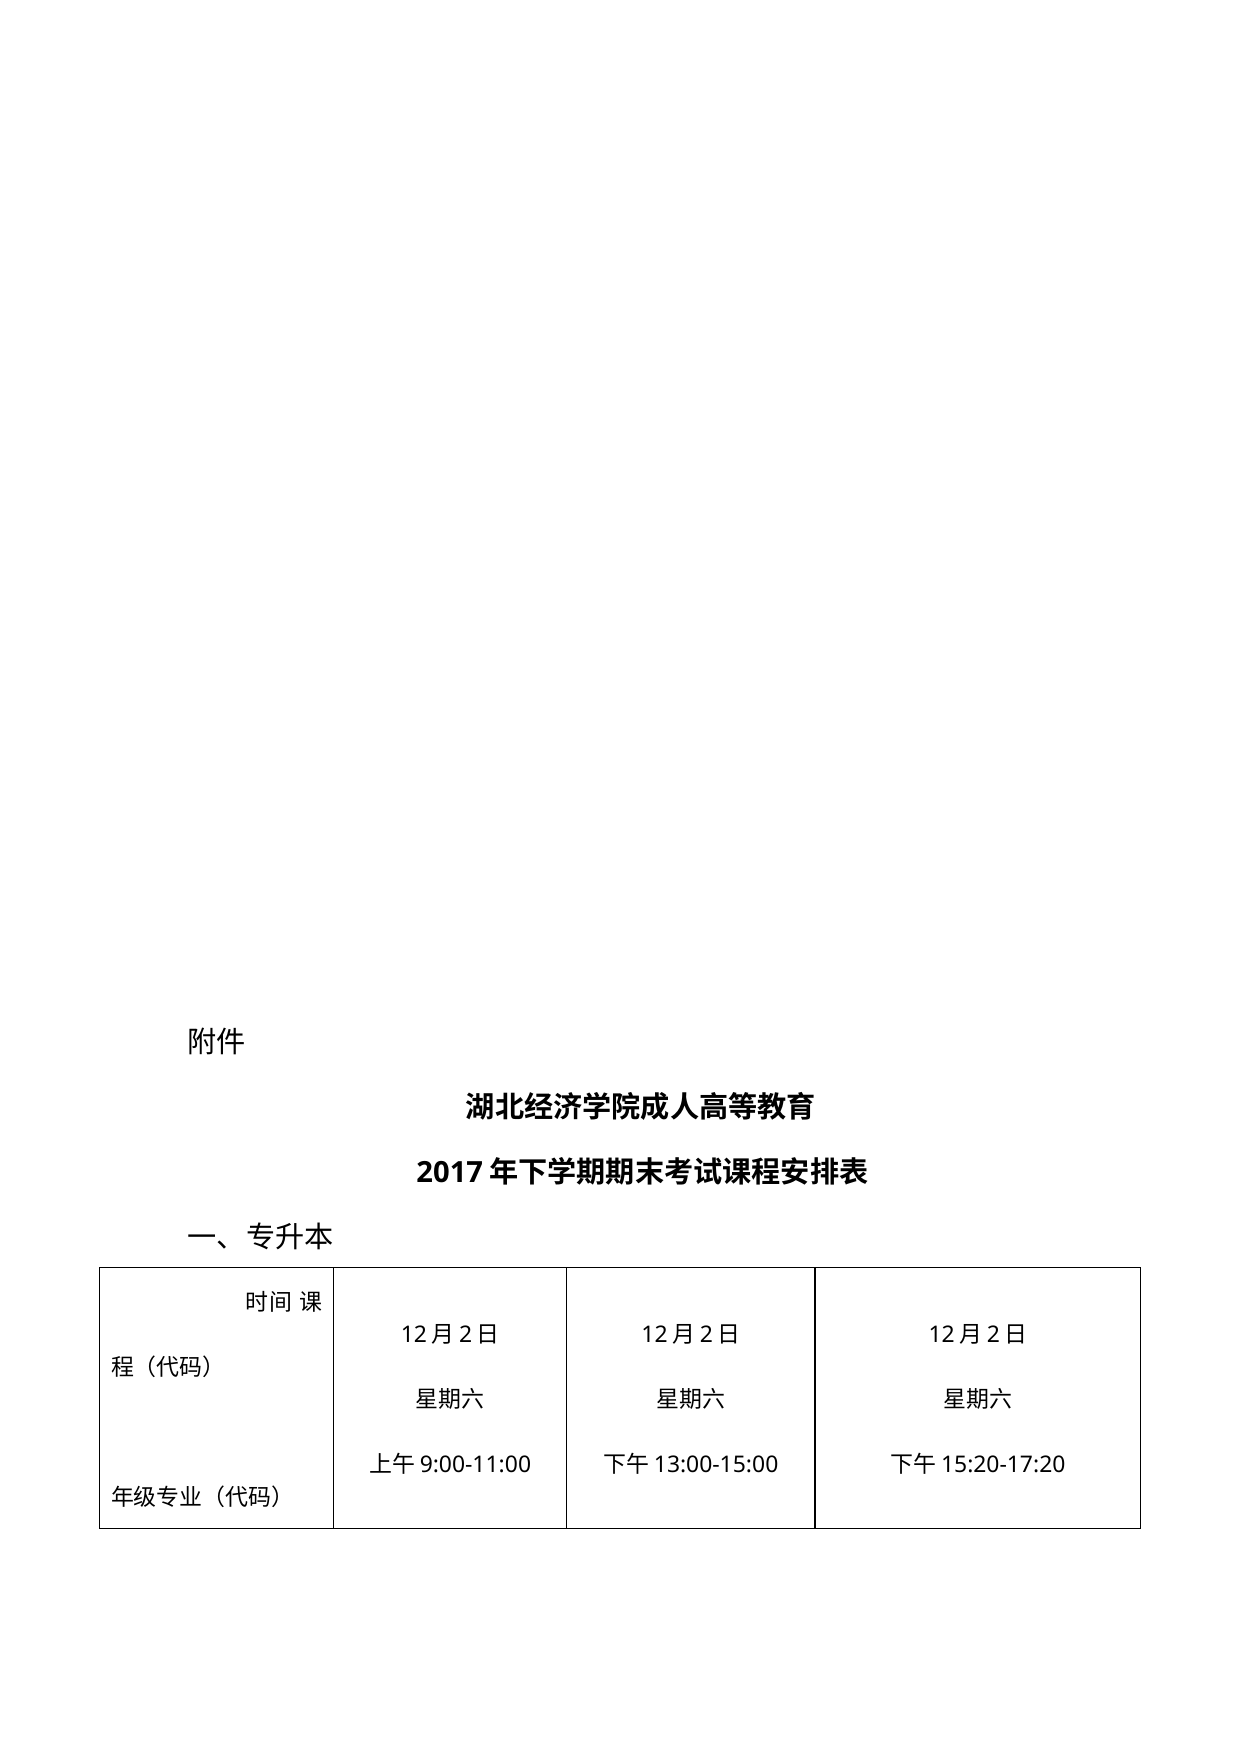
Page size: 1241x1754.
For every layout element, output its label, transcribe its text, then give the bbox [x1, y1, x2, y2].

table_header 时间 课程（代码） 年级专业（代码） [100, 1268, 333, 1528]
text 湖北经济学院成人高等教育 [187, 1072, 1053, 1137]
table_header 12月2日 星期六 上午9:00-11:00 [334, 1268, 566, 1528]
text 2017年下学期期末考试课程安排表 [187, 1137, 1053, 1202]
table_header 12月2日 星期六 下午15:20-17:20 [816, 1268, 1140, 1528]
text 一、专升本 [187, 1202, 1053, 1267]
table_header 12月2日 星期六 下午13:00-15:00 [567, 1268, 814, 1528]
text 附件 [187, 1007, 1053, 1072]
